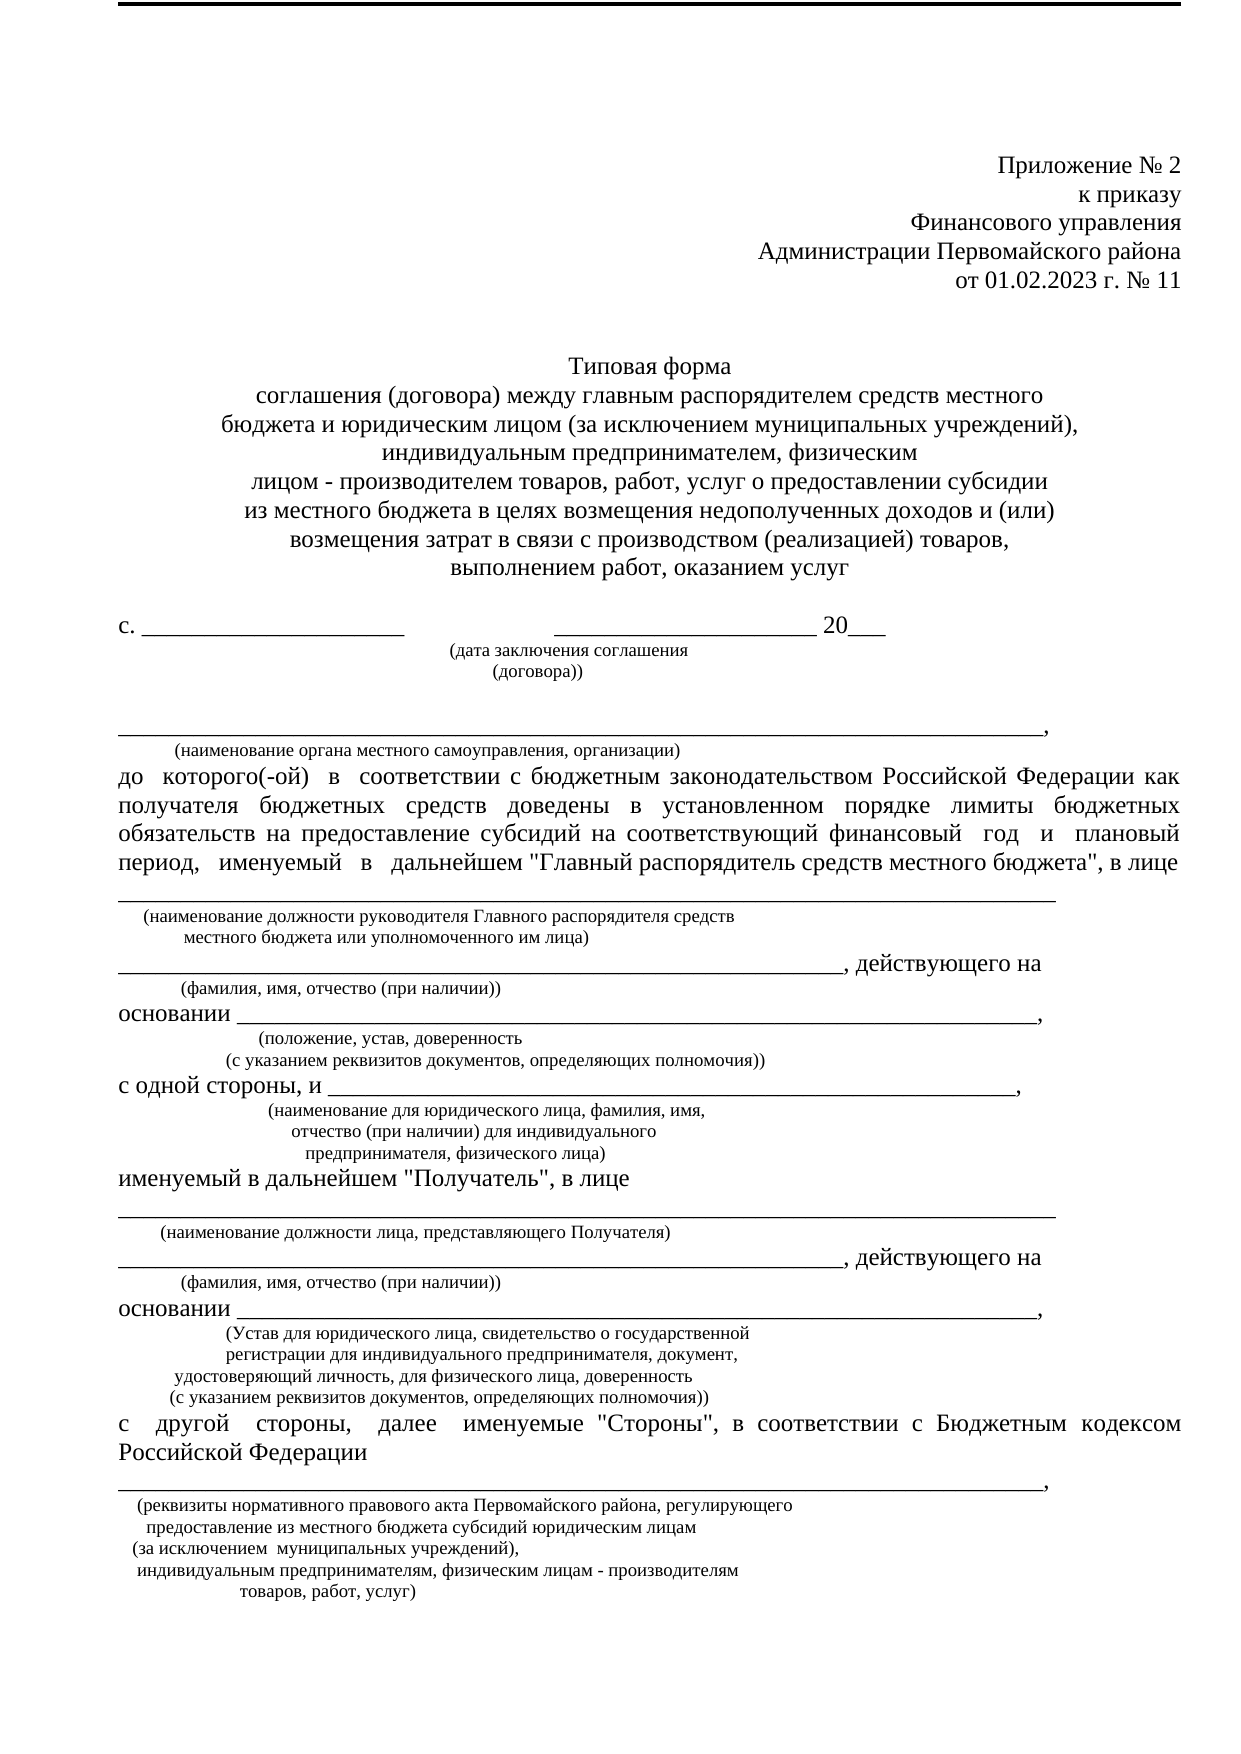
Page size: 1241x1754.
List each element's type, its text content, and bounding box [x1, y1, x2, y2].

text (Устав для юридического лица, свидетельство о государственной [118, 1322, 1181, 1343]
text отчество (при наличии) для индивидуального [118, 1120, 1181, 1142]
text удостоверяющий личность, для физического лица, доверенность [118, 1365, 1181, 1386]
text (положение, устав, доверенность [118, 1027, 1181, 1048]
text ___________________________________________________________________________ [118, 1192, 1181, 1221]
text с. _____________________ _____________________ 20___ [118, 610, 1181, 639]
text до которого(-ой) в соответствии с бюджетным законодательством Российской Федерации как получателя бюджетных средств доведены в установленном порядке лимиты бюджетных обязательств на предоставление субсидий на соответствующий финансовый год и плановый период, именуемый в дальнейшем "Главный распорядитель средств местного бюджета", в лице [118, 761, 1181, 876]
text регистрации для индивидуального предпринимателя, документ, [118, 1343, 1181, 1365]
text (наименование органа местного самоуправления, организации) [118, 739, 1181, 761]
text от 01.02.2023 г. № 11 [118, 265, 1181, 294]
text к приказу [118, 179, 1181, 207]
text основании ________________________________________________________________, [118, 1293, 1181, 1322]
text бюджета и юридическим лицом (за исключением муниципальных учреждений), [118, 409, 1181, 437]
text Типовая форма [118, 351, 1181, 380]
text (реквизиты нормативного правового акта Первомайского района, регулирующего [118, 1494, 1181, 1516]
text __________________________________________________________________________, [118, 711, 1181, 739]
text (наименование должности руководителя Главного распорядителя средств [118, 905, 1181, 926]
text выполнением работ, оказанием услуг [118, 552, 1181, 581]
text Приложение № 2 [118, 150, 1181, 179]
text __________________________________________________________, действующего на [118, 1242, 1181, 1271]
text ___________________________________________________________________________ [118, 876, 1181, 905]
text предоставление из местного бюджета субсидий юридическим лицам [118, 1516, 1181, 1537]
text индивидуальным предпринимателем, физическим [118, 437, 1181, 466]
text (наименование для юридического лица, фамилия, имя, [118, 1099, 1181, 1120]
text с одной стороны, и _______________________________________________________, [118, 1070, 1181, 1099]
text (за исключением муниципальных учреждений), [118, 1537, 1181, 1559]
text (дата заключения соглашения [118, 639, 1181, 660]
text (с указанием реквизитов документов, определяющих полномочия)) [118, 1048, 1181, 1070]
text возмещения затрат в связи с производством (реализацией) товаров, [118, 524, 1181, 552]
text Финансового управления [118, 207, 1181, 236]
text местного бюджета или уполномоченного им лица) [118, 926, 1181, 948]
text (договора)) [118, 660, 1181, 682]
text __________________________________________________________________________, [118, 1465, 1181, 1494]
text из местного бюджета в целях возмещения недополученных доходов и (или) [118, 495, 1181, 524]
text соглашения (договора) между главным распорядителем средств местного [118, 380, 1181, 409]
text лицом - производителем товаров, работ, услуг о предоставлении субсидии [118, 466, 1181, 495]
text (фамилия, имя, отчество (при наличии)) [118, 1271, 1181, 1293]
text основании ________________________________________________________________, [118, 998, 1181, 1027]
text предпринимателя, физического лица) [118, 1142, 1181, 1163]
text (с указанием реквизитов документов, определяющих полномочия)) [118, 1386, 1181, 1408]
text товаров, работ, услуг) [118, 1580, 1181, 1602]
text с другой стороны, далее именуемые "Стороны", в соответствии с Бюджетным кодексом Российской Федерации [118, 1408, 1181, 1465]
text индивидуальным предпринимателям, физическим лицам - производителям [118, 1559, 1181, 1580]
text Администрации Первомайского района [118, 236, 1181, 265]
text именуемый в дальнейшем "Получатель", в лице [118, 1163, 1181, 1192]
text __________________________________________________________, действующего на [118, 948, 1181, 977]
text (фамилия, имя, отчество (при наличии)) [118, 977, 1181, 998]
text (наименование должности лица, представляющего Получателя) [118, 1221, 1181, 1242]
